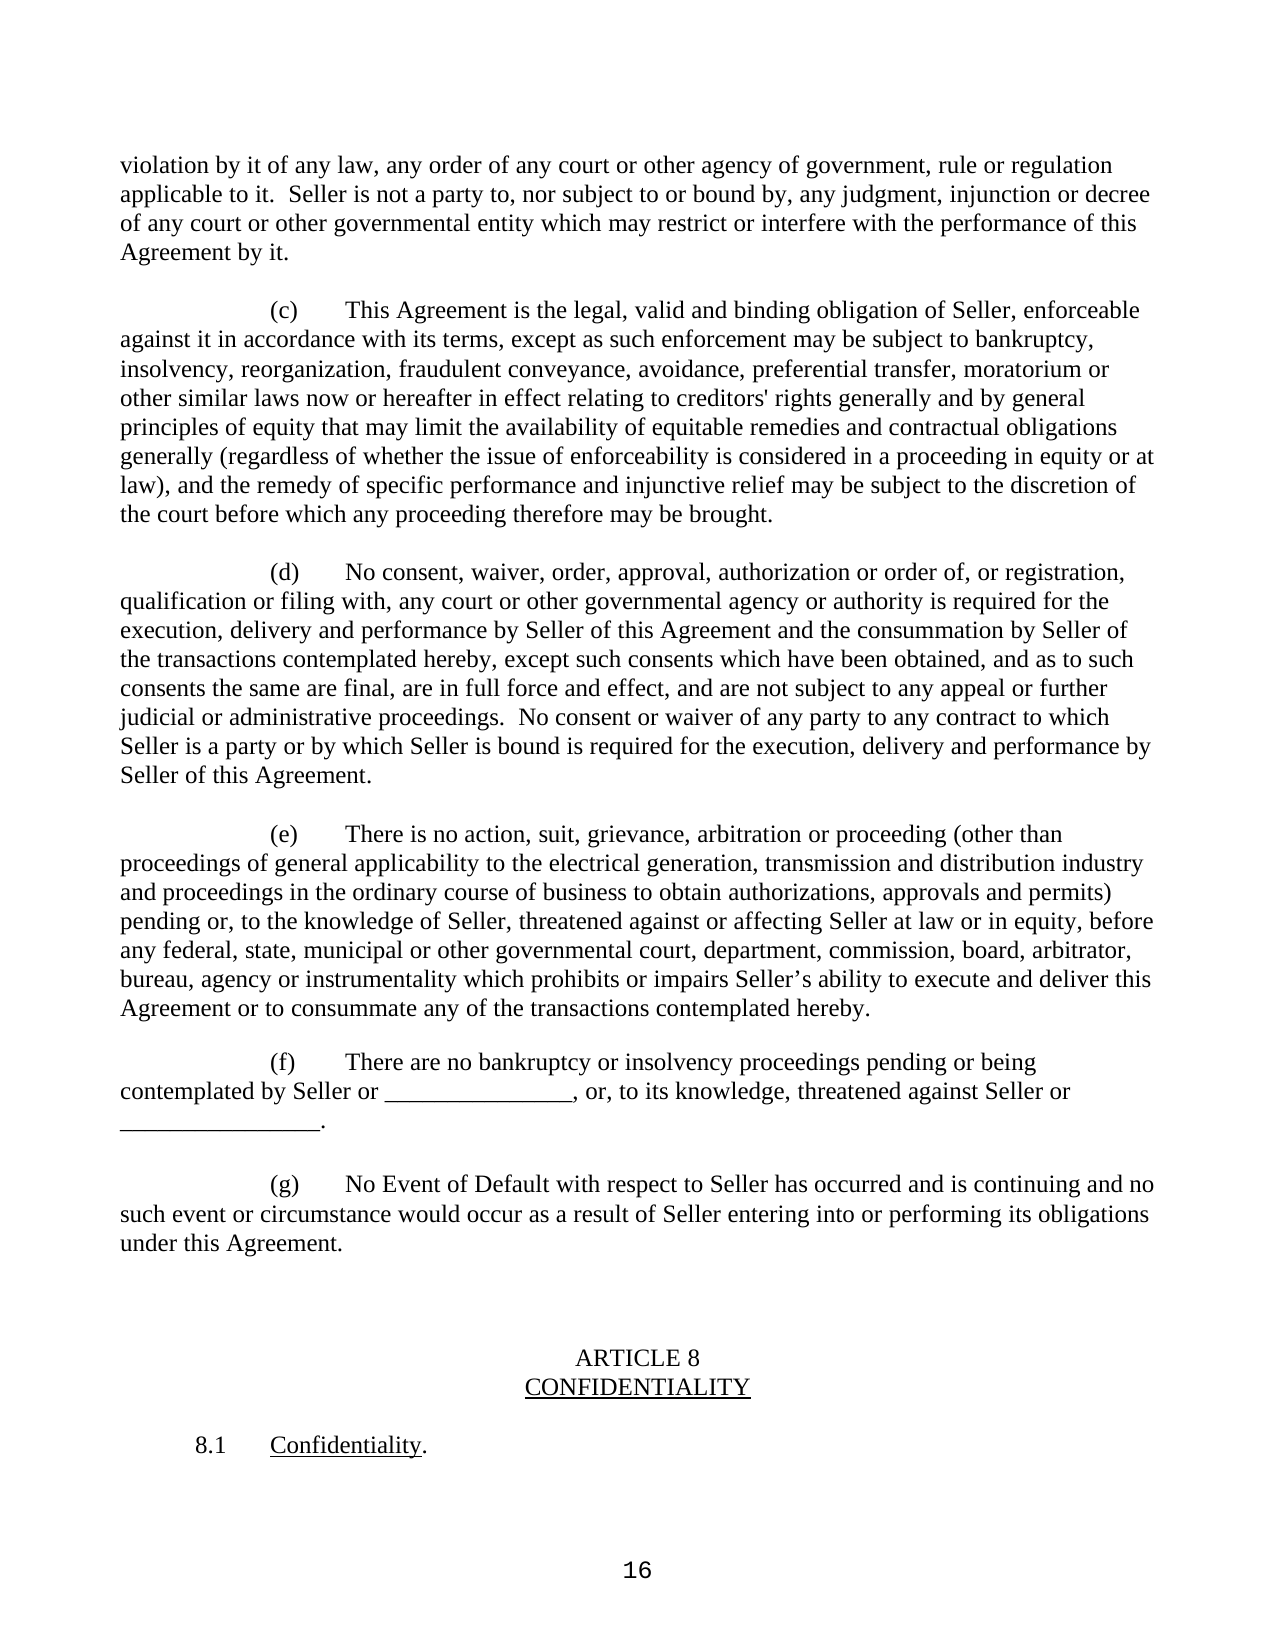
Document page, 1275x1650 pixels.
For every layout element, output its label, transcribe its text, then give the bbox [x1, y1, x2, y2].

text CONFIDENTIALITY [120, 1372, 1155, 1401]
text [120, 150, 1155, 266]
subtitle (f) There are no bankruptcy or insolvency proceedings pending or being contemplated by Seller or _______________, or, to its knowledge, threatened against Seller or ________________. [120, 1047, 1155, 1134]
text ARTICLE 8 [120, 1343, 1155, 1372]
text (d) No consent, waiver, order, approval, authorization or order of, or registration, qualification or filing with, any court or other governmental agency or authority is required for the execution, delivery and performance by Seller of this Agreement and the consummation by Seller of the transactions contemplated hereby, except such consents which have been obtained, and as to such consents the same are final, are in full force and effect, and are not subject to any appeal or further judicial or administrative proceedings. No consent or waiver of any party to any contract to which Seller is a party or by which Seller is bound is required for the execution, delivery and performance by Seller of this Agreement. [120, 557, 1155, 789]
text 8.1 Confidentiality. [120, 1430, 1155, 1459]
text (g) No Event of Default with respect to Seller has occurred and is continuing and no such event or circumstance would occur as a result of Seller entering into or performing its obligations under this Agreement. [120, 1169, 1155, 1257]
text (e) There is no action, suit, grievance, arbitration or proceeding (other than proceedings of general applicability to the electrical generation, transmission and distribution industry and proceedings in the ordinary course of business to obtain authorizations, approvals and permits) pending or, to the knowledge of Seller, threatened against or affecting Seller at law or in equity, before any federal, state, municipal or other governmental court, department, commission, board, arbitrator, bureau, agency or instrumentality which prohibits or impairs Seller’s ability to execute and deliver this Agreement or to consummate any of the transactions contemplated hereby. [120, 818, 1155, 1022]
text (c) This Agreement is the legal, valid and binding obligation of Seller, enforceable against it in accordance with its terms, except as such enforcement may be subject to bankruptcy, insolvency, reorganization, fraudulent conveyance, avoidance, preferential transfer, moratorium or other similar laws now or hereafter in effect relating to creditors' rights generally and by general principles of equity that may limit the availability of equitable remedies and contractual obligations generally (regardless of whether the issue of enforceability is considered in a proceeding in equity or at law), and the remedy of specific performance and injunctive relief may be subject to the discretion of the court before which any proceeding therefore may be brought. [120, 295, 1155, 528]
